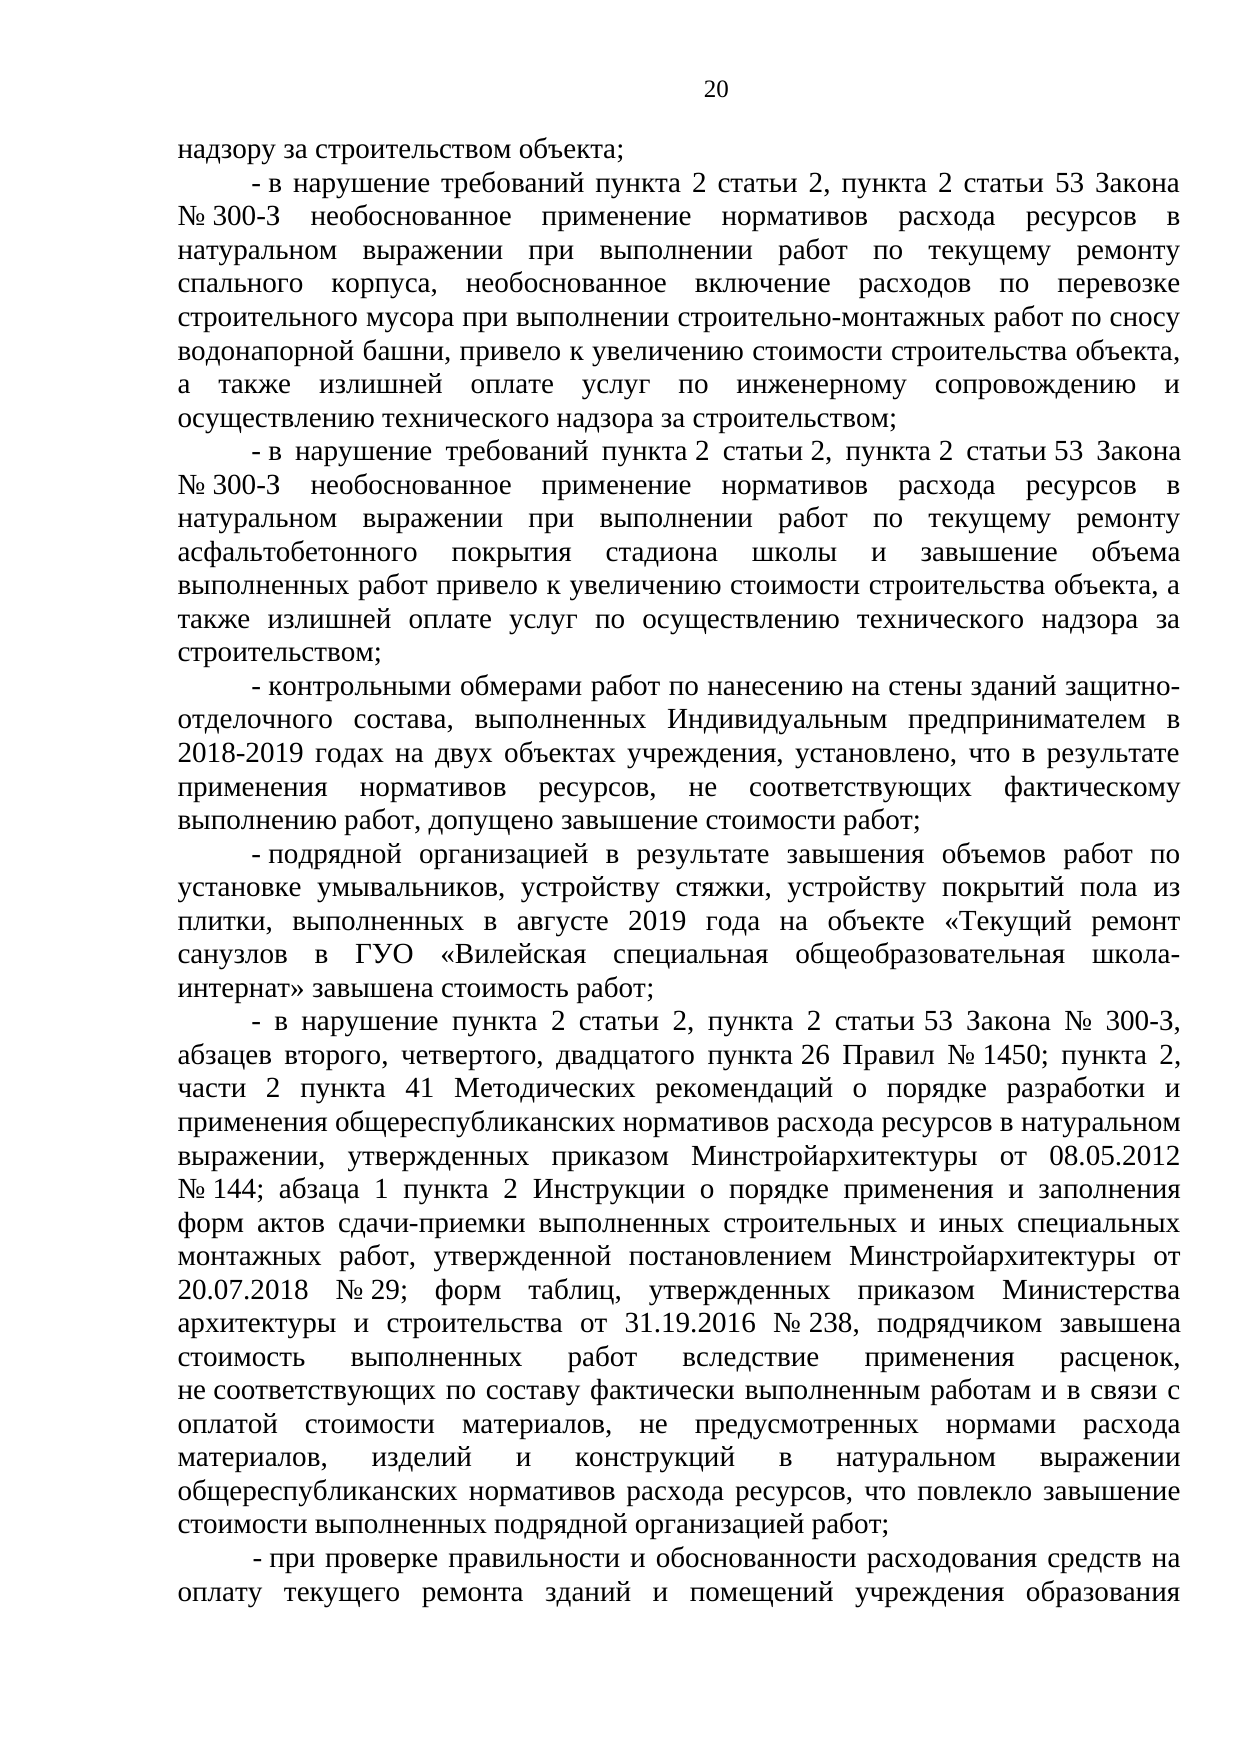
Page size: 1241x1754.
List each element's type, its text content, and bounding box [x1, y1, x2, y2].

text - в нарушение требований пункта 2 статьи 2, пункта 2 статьи 53 Закона № 300-З необоснованное применение нормативов расхода ресурсов в натуральном выражении при выполнении работ по текущему ремонту спального корпуса, необоснованное включение расходов по перевозке строительного мусора при выполнении строительно-монтажных работ по сносу водонапорной башни, привело к увеличению стоимости строительства объекта, а также излишней оплате услуг по инженерному сопровождению и осуществлению технического надзора за строительством; [177, 165, 1181, 433]
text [177, 131, 1181, 165]
text - в нарушение пункта 2 статьи 2, пункта 2 статьи 53 Закона № 300-З, абзацев второго, четвертого, двадцатого пункта 26 Правил № 1450; пункта 2, части 2 пункта 41 Методических рекомендаций о порядке разработки и применения общереспубликанских нормативов расхода ресурсов в натуральном выражении, утвержденных приказом Минстройархитектуры от 08.05.2012 № 144; абзаца 1 пункта 2 Инструкции о порядке применения и заполнения форм актов сдачи-приемки выполненных строительных и иных специальных монтажных работ, утвержденной постановлением Минстройархитектуры от 20.07.2018 № 29; форм таблиц, утвержденных приказом Министерства архитектуры и строительства от 31.19.2016 № 238, подрядчиком завышена стоимость выполненных работ вследствие применения расценок, не соответствующих по составу фактически выполненным работам и в связи с оплатой стоимости материалов, не предусмотренных нормами расхода материалов, изделий и конструкций в натуральном выражении общереспубликанских нормативов расхода ресурсов, что повлекло завышение стоимости выполненных подрядной организацией работ; [177, 1003, 1181, 1540]
text - подрядной организацией в результате завышения объемов работ по установке умывальников, устройству стяжки, устройству покрытий пола из плитки, выполненных в августе 2019 года на объекте «Текущий ремонт санузлов в ГУО «Вилейская специальная общеобразовательная школа-интернат» завышена стоимость работ; [177, 836, 1181, 1003]
text - в нарушение требований пункта 2 статьи 2, пункта 2 статьи 53 Закона № 300-З необоснованное применение нормативов расхода ресурсов в натуральном выражении при выполнении работ по текущему ремонту асфальтобетонного покрытия стадиона школы и завышение объема выполненных работ привело к увеличению стоимости строительства объекта, а также излишней оплате услуг по осуществлению технического надзора за строительством; [177, 433, 1181, 668]
text - контрольными обмерами работ по нанесению на стены зданий защитно-отделочного состава, выполненных Индивидуальным предпринимателем в 2018-2019 годах на двух объектах учреждения, установлено, что в результате применения нормативов ресурсов, не соответствующих фактическому выполнению работ, допущено завышение стоимости работ; [177, 668, 1181, 836]
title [177, 1540, 1181, 1607]
